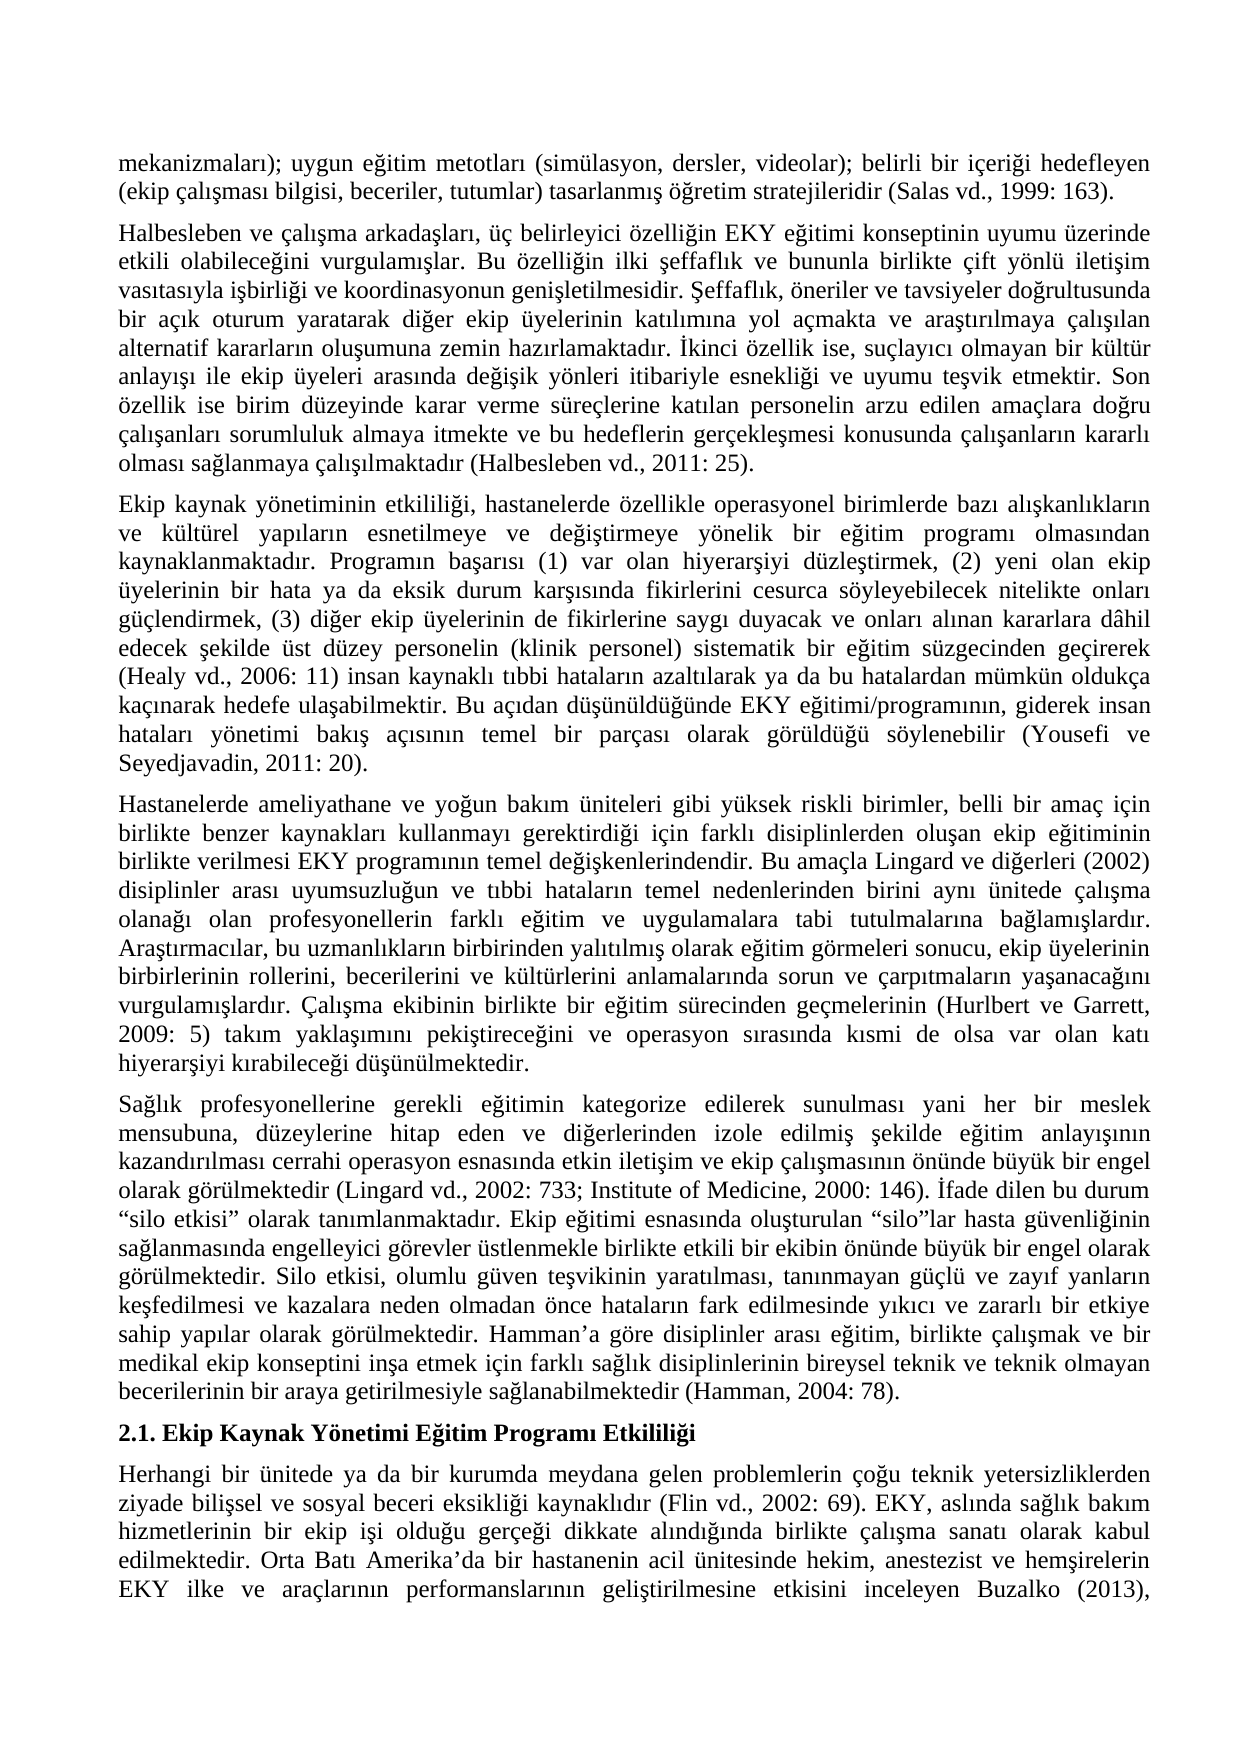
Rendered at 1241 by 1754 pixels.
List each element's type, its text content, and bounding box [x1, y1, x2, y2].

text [118, 148, 1152, 205]
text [118, 1459, 1152, 1603]
text 2.1. Ekip Kaynak Yönetimi Eğitim Programı Etkililiği [118, 1418, 1152, 1446]
text Sağlık profesyonellerine gerekli eğitimin kategorize edilerek sunulması yani her bir meslek mensubuna, düzeylerine hitap eden ve diğerlerinden izole edilmiş şekilde eğitim anlayışının kazandırılması cerrahi operasyon esnasında etkin iletişim ve ekip çalışmasının önünde büyük bir engel olarak görülmektedir (Lingard vd., 2002: 733; Institute of Medicine, 2000: 146). İfade dilen bu durum “silo etkisi” olarak tanımlanmaktadır. Ekip eğitimi esnasında oluşturulan “silo”lar hasta güvenliğinin sağlanmasında engelleyici görevler üstlenmekle birlikte etkili bir ekibin önünde büyük bir engel olarak görülmektedir. Silo etkisi, olumlu güven teşvikinin yaratılması, tanınmayan güçlü ve zayıf yanların keşfedilmesi ve kazalara neden olmadan önce hataların fark edilmesinde yıkıcı ve zararlı bir etkiye sahip yapılar olarak görülmektedir. Hamman’a göre disiplinler arası eğitim, birlikte çalışmak ve bir medikal ekip konseptini inşa etmek için farklı sağlık disiplinlerinin bireysel teknik ve teknik olmayan becerilerinin bir araya getirilmesiyle sağlanabilmektedir (Hamman, 2004: 78). [118, 1089, 1152, 1405]
text Ekip kaynak yönetiminin etkililiği, hastanelerde özellikle operasyonel birimlerde bazı alışkanlıkların ve kültürel yapıların esnetilmeye ve değiştirmeye yönelik bir eğitim programı olmasından kaynaklanmaktadır. Programın başarısı (1) var olan hiyerarşiyi düzleştirmek, (2) yeni olan ekip üyelerinin bir hata ya da eksik durum karşısında fikirlerini cesurca söyleyebilecek nitelikte onları güçlendirmek, (3) diğer ekip üyelerinin de fikirlerine saygı duyacak ve onları alınan kararlara dâhil edecek şekilde üst düzey personelin (klinik personel) sistematik bir eğitim süzgecinden geçirerek (Healy vd., 2006: 11) insan kaynaklı tıbbi hataların azaltılarak ya da bu hatalardan mümkün oldukça kaçınarak hedefe ulaşabilmektir. Bu açıdan düşünüldüğünde EKY eğitimi/programının, giderek insan hataları yönetimi bakış açısının temel bir parçası olarak görüldüğü söylenebilir (Yousefi ve Seyedjavadin, 2011: 20). [118, 489, 1152, 776]
text Halbesleben ve çalışma arkadaşları, üç belirleyici özelliğin EKY eğitimi konseptinin uyumu üzerinde etkili olabileceğini vurgulamışlar. Bu özelliğin ilki şeffaflık ve bununla birlikte çift yönlü iletişim vasıtasıyla işbirliği ve koordinasyonun genişletilmesidir. Şeffaflık, öneriler ve tavsiyeler doğrultusunda bir açık oturum yaratarak diğer ekip üyelerinin katılımına yol açmakta ve araştırılmaya çalışılan alternatif kararların oluşumuna zemin hazırlamaktadır. İkinci özellik ise, suçlayıcı olmayan bir kültür anlayışı ile ekip üyeleri arasında değişik yönleri itibariyle esnekliği ve uyumu teşvik etmektir. Son özellik ise birim düzeyinde karar verme süreçlerine katılan personelin arzu edilen amaçlara doğru çalışanları sorumluluk almaya itmekte ve bu hedeflerin gerçekleşmesi konusunda çalışanların kararlı olması sağlanmaya çalışılmaktadır (Halbesleben vd., 2011: 25). [118, 218, 1152, 476]
text Hastanelerde ameliyathane ve yoğun bakım üniteleri gibi yüksek riskli birimler, belli bir amaç için birlikte benzer kaynakları kullanmayı gerektirdiği için farklı disiplinlerden oluşan ekip eğitiminin birlikte verilmesi EKY programının temel değişkenlerindendir. Bu amaçla Lingard ve diğerleri (2002) disiplinler arası uyumsuzluğun ve tıbbi hataların temel nedenlerinden birini aynı ünitede çalışma olanağı olan profesyonellerin farklı eğitim ve uygulamalara tabi tutulmalarına bağlamışlardır. Araştırmacılar, bu uzmanlıkların birbirinden yalıtılmış olarak eğitim görmeleri sonucu, ekip üyelerinin birbirlerinin rollerini, becerilerini ve kültürlerini anlamalarında sorun ve çarpıtmaların yaşanacağını vurgulamışlardır. Çalışma ekibinin birlikte bir eğitim sürecinden geçmelerinin (Hurlbert ve Garrett, 2009: 5) takım yaklaşımını pekiştireceğini ve operasyon sırasında kısmi de olsa var olan katı hiyerarşiyi kırabileceği düşünülmektedir. [118, 789, 1152, 1076]
